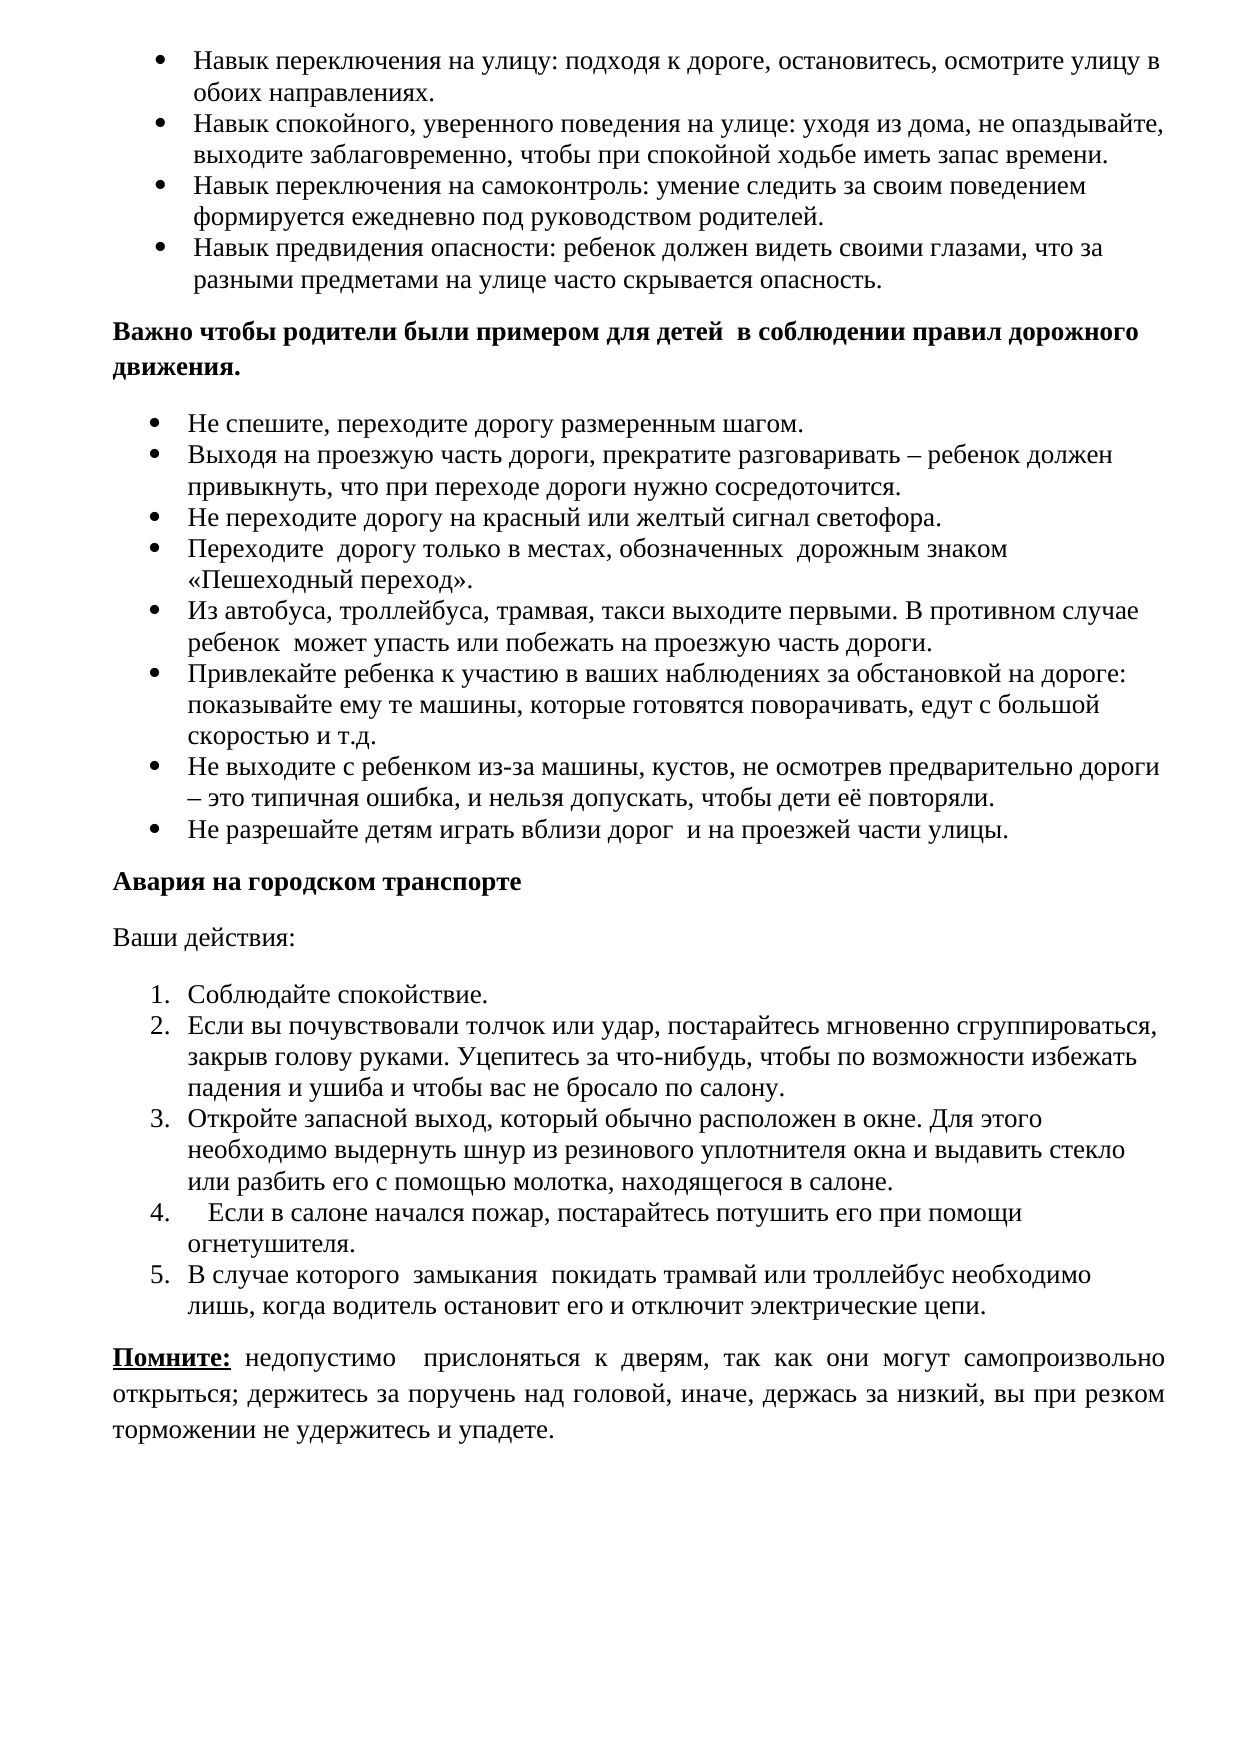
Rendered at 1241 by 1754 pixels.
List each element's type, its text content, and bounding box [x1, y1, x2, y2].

list Если в салоне начался пожар, постарайтесь потушить его при помощи огнетушителя. [150, 1196, 1167, 1258]
text Важно чтобы родители были примером для детей в соблюдении правил дорожного движения. [112, 315, 1167, 382]
list Переходите дорогу только в местах, обозначенных дорожным знаком «Пешеходный переход». [150, 532, 1167, 594]
list Навык предвидения опасности: ребенок должен видеть своими глазами, что за разными предметами на улице часто скрывается опасность. [156, 232, 1167, 294]
list Откройте запасной выход, который обычно расположен в окне. Для этого необходимо выдернуть шнур из резинового уплотнителя окна и выдавить стекло или разбить его с помощью молотка, находящегося в салоне. [150, 1102, 1167, 1196]
list Навык переключения на самоконтроль: умение следить за своим поведением формируется ежедневно под руководством родителей. [156, 169, 1167, 232]
text Авария на городском транспорте [112, 865, 1167, 896]
list Не выходите с ребенком из-за машины, кустов, не осмотрев предварительно дороги – это типичная ошибка, и нельзя допускать, чтобы дети её повторяли. [150, 750, 1167, 813]
list Не спешите, переходите дорогу размеренным шагом. [150, 407, 1167, 438]
list Не разрешайте детям играть вблизи дорог и на проезжей части улицы. [150, 813, 1167, 844]
list Выходя на проезжую часть дороги, прекратите разговаривать – ребенок должен привыкнуть, что при переходе дороги нужно сосредоточится. [150, 438, 1167, 501]
list Навык переключения на улицу: подходя к дороге, остановитесь, осмотрите улицу в обоих направлениях. [156, 44, 1167, 107]
text Ваши действия: [112, 921, 1167, 952]
list Из автобуса, троллейбуса, трамвая, такси выходите первыми. В противном случае ребенок может упасть или побежать на проезжую часть дороги. [150, 594, 1167, 657]
list Соблюдайте спокойствие. [150, 978, 1167, 1009]
list В случае которого замыкания покидать трамвай или троллейбус необходимо лишь, когда водитель остановит его и отключит электрические цепи. [150, 1258, 1167, 1321]
list Навык спокойного, уверенного поведения на улице: уходя из дома, не опаздывайте, выходите заблаговременно, чтобы при спокойной ходьбе иметь запас времени. [156, 107, 1167, 169]
text Помните: недопустимо прислоняться к дверям, так как они могут самопроизвольно открыться; держитесь за поручень над головой, иначе, держась за низкий, вы при резком торможении не удержитесь и упадете. [112, 1341, 1167, 1444]
list Привлекайте ребенка к участию в ваших наблюдениях за обстановкой на дороге: показывайте ему те машины, которые готовятся поворачивать, едут с большой скоростью и т.д. [150, 657, 1167, 750]
list Не переходите дорогу на красный или желтый сигнал светофора. [150, 501, 1167, 532]
list Если вы почувствовали толчок или удар, постарайтесь мгновенно сгруппироваться, закрыв голову руками. Уцепитесь за что-нибудь, чтобы по возможности избежать падения и ушиба и чтобы вас не бросало по салону. [150, 1009, 1167, 1102]
